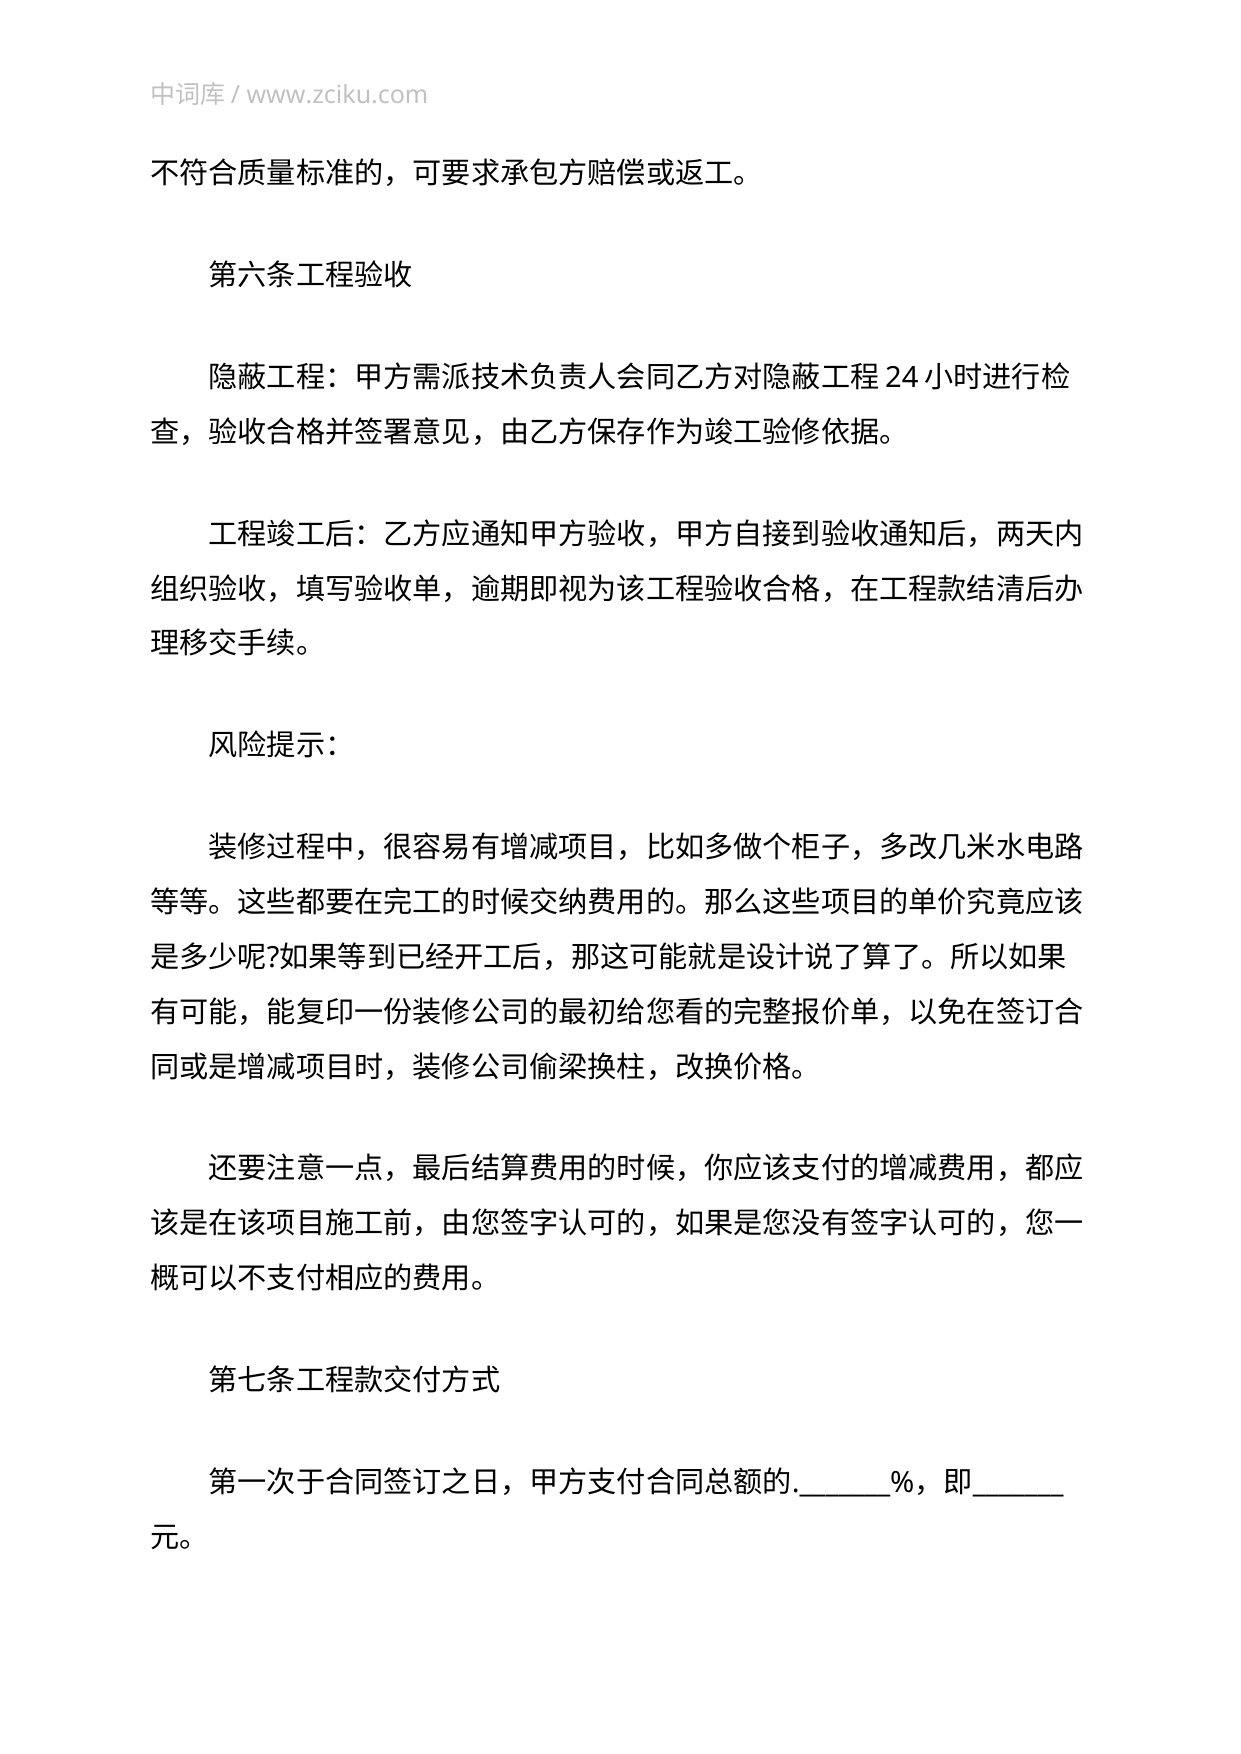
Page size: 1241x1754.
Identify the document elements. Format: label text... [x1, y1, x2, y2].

text 装修过程中，很容易有增减项目，比如多做个柜子，多改几米水电路等等。这些都要在完工的时候交纳费用的。那么这些项目的单价究竟应该是多少呢?如果等到已经开工后，那这可能就是设计说了算了。所以如果有可能，能复印一份装修公司的最初给您看的完整报价单，以免在签订合同或是增减项目时，装修公司偷梁换柱，改换价格。 [150, 824, 1090, 1086]
text 隐蔽工程：甲方需派技术负责人会同乙方对隐蔽工程24小时进行检查，验收合格并签署意见，由乙方保存作为竣工验修依据。 [150, 353, 1090, 451]
text 第七条工程款交付方式 [150, 1357, 1090, 1399]
text 第六条工程验收 [150, 252, 1090, 294]
text 还要注意一点，最后结算费用的时候，你应该支付的增减费用，都应该是在该项目施工前，由您签字认可的，如果是您没有签字认可的，您一概可以不支付相应的费用。 [150, 1145, 1090, 1297]
text 第一次于合同签订之日，甲方支付合同总额的._______%，即_______元。 [150, 1458, 1090, 1556]
text 工程竣工后：乙方应通知甲方验收，甲方自接到验收通知后，两天内组织验收，填写验收单，逾期即视为该工程验收合格，在工程款结清后办理移交手续。 [150, 510, 1090, 662]
text 风险提示： [150, 722, 1090, 764]
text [150, 150, 1090, 192]
